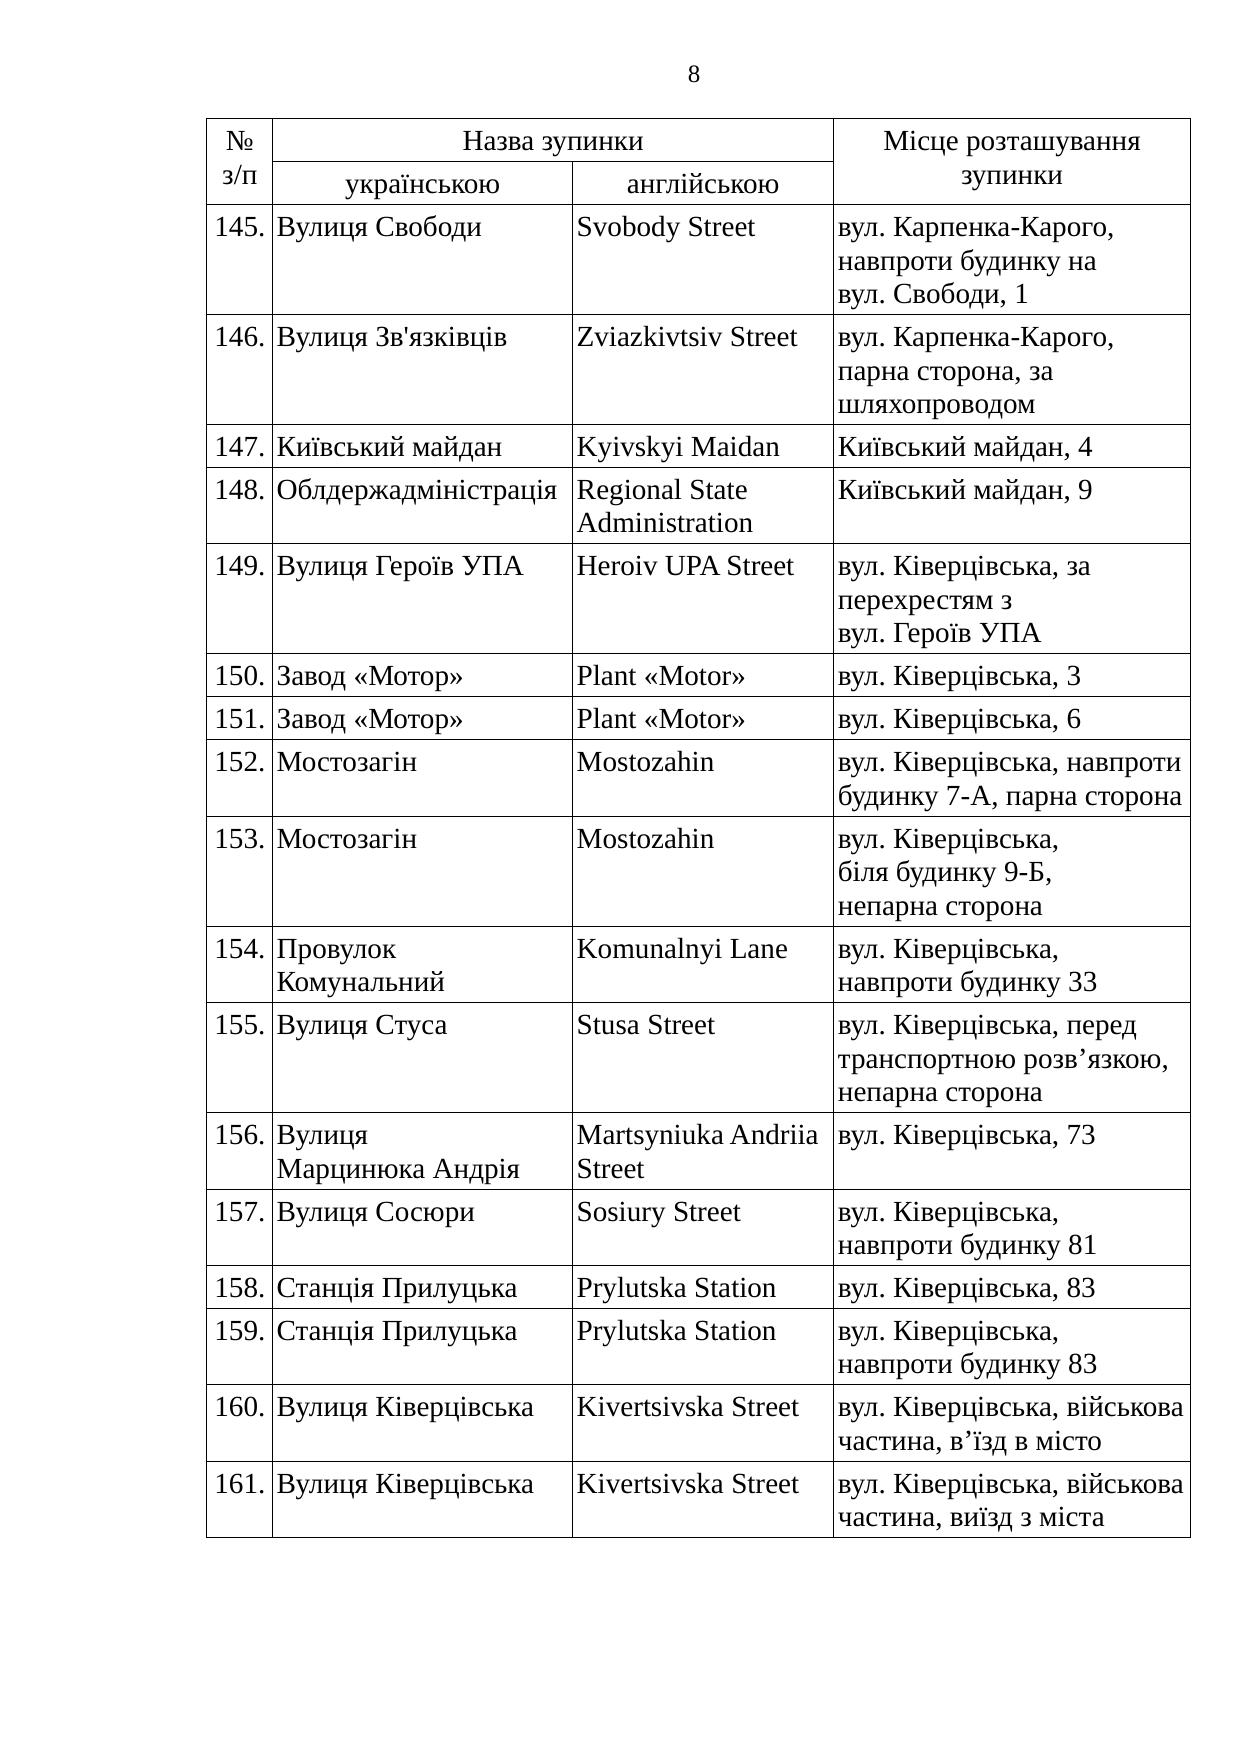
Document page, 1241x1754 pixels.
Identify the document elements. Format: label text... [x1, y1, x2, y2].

table_cell [207, 654, 272, 696]
table_cell Вулиця Марцинюка Андрія [273, 1113, 572, 1188]
table_cell [207, 315, 272, 424]
table_cell вул. Ківерцівська, 73 [834, 1113, 1190, 1188]
table_cell вул. Ківерцівська, за перехрестям з вул. Героїв УПА [834, 544, 1190, 653]
table_cell Вулиця Свободи [273, 205, 572, 314]
table_cell Martsyniuka Andriia Street [573, 1113, 833, 1188]
table_cell Київський майдан, 9 [834, 468, 1190, 543]
table_cell Вулиця Ківерцівська [273, 1385, 572, 1461]
table_cell [207, 1190, 272, 1265]
table_cell Вулиця Стуса [273, 1003, 572, 1112]
table_cell вул. Ківерцівська, 6 [834, 697, 1190, 739]
table_cell вул. Ківерцівська, навпроти будинку 7-А, парна сторона [834, 740, 1190, 816]
table_cell Вулиця Зв'язківців [273, 315, 572, 424]
table_cell Heroiv UPA Street [573, 544, 833, 653]
table_cell Kivertsivska Street [573, 1462, 833, 1537]
table_cell вул. Ківерцівська, перед транспортною розв’язкою, непарна сторона [834, 1003, 1190, 1112]
table_cell вул. Ківерцівська, військова частина, в’їзд в місто [834, 1385, 1190, 1461]
table_cell вул. Ківерцівська, 83 [834, 1266, 1190, 1308]
table_cell [207, 1462, 272, 1537]
table_cell вул. Ківерцівська, військова частина, виїзд з міста [834, 1462, 1190, 1537]
table_cell Облдержадміністрація [273, 468, 572, 543]
table_cell Plant «Motor» [573, 654, 833, 696]
table_cell Svobody Street [573, 205, 833, 314]
table_cell вул. Ківерцівська, біля будинку 9-Б, непарна сторона [834, 817, 1190, 926]
table_cell Станція Прилуцька [273, 1266, 572, 1308]
table_cell Prylutska Station [573, 1266, 833, 1308]
table_cell Mostozahin [573, 817, 833, 926]
table_cell [207, 1003, 272, 1112]
table_cell Stusa Street [573, 1003, 833, 1112]
table_cell Провулок Комунальний [273, 927, 572, 1002]
table_cell Mostozahin [573, 740, 833, 816]
table_cell англійською [573, 162, 833, 204]
table_cell вул. Ківерцівська, 3 [834, 654, 1190, 696]
table_cell Kyivskyi Maidan [573, 425, 833, 467]
table_cell [207, 425, 272, 467]
table_cell [207, 927, 272, 1002]
table_cell українською [273, 162, 572, 204]
table_cell Вулиця Героїв УПА [273, 544, 572, 653]
table_cell [207, 697, 272, 739]
table_cell Вулиця Ківерцівська [273, 1462, 572, 1537]
table_cell вул. Карпенка-Карого, навпроти будинку на вул. Свободи, 1 [834, 205, 1190, 314]
table_cell Kivertsivska Street [573, 1385, 833, 1461]
table_cell Завод «Мотор» [273, 654, 572, 696]
table_cell Станція Прилуцька [273, 1309, 572, 1384]
table_cell Regional State Administration [573, 468, 833, 543]
table_cell Завод «Мотор» [273, 697, 572, 739]
table_cell [207, 817, 272, 926]
table_cell [207, 544, 272, 653]
table_cell [207, 740, 272, 816]
table_header Назва зупинки [273, 119, 833, 161]
table_cell [207, 468, 272, 543]
table_cell [207, 1385, 272, 1461]
table_cell Мостозагін [273, 817, 572, 926]
table_cell Prylutska Station [573, 1309, 833, 1384]
table_cell Вулиця Сосюри [273, 1190, 572, 1265]
table_cell Sosiury Street [573, 1190, 833, 1265]
table_cell вул. Ківерцівська, навпроти будинку 83 [834, 1309, 1190, 1384]
table_cell Мостозагін [273, 740, 572, 816]
table_cell Київський майдан, 4 [834, 425, 1190, 467]
table_cell [207, 205, 272, 314]
table_cell Plant «Motor» [573, 697, 833, 739]
table_cell Zviazkivtsiv Street [573, 315, 833, 424]
table_cell [207, 1309, 272, 1384]
table_cell [207, 1113, 272, 1188]
table_cell вул. Ківерцівська, навпроти будинку 81 [834, 1190, 1190, 1265]
table_cell [207, 1266, 272, 1308]
table_cell вул. Ківерцівська, навпроти будинку 33 [834, 927, 1190, 1002]
table_cell вул. Карпенка-Карого, парна сторона, за шляхопроводом [834, 315, 1190, 424]
table_header Місце розташування зупинки [834, 119, 1190, 204]
table_cell Київський майдан [273, 425, 572, 467]
table_header № з/п [207, 119, 272, 204]
table_cell Komunalnyi Lane [573, 927, 833, 1002]
